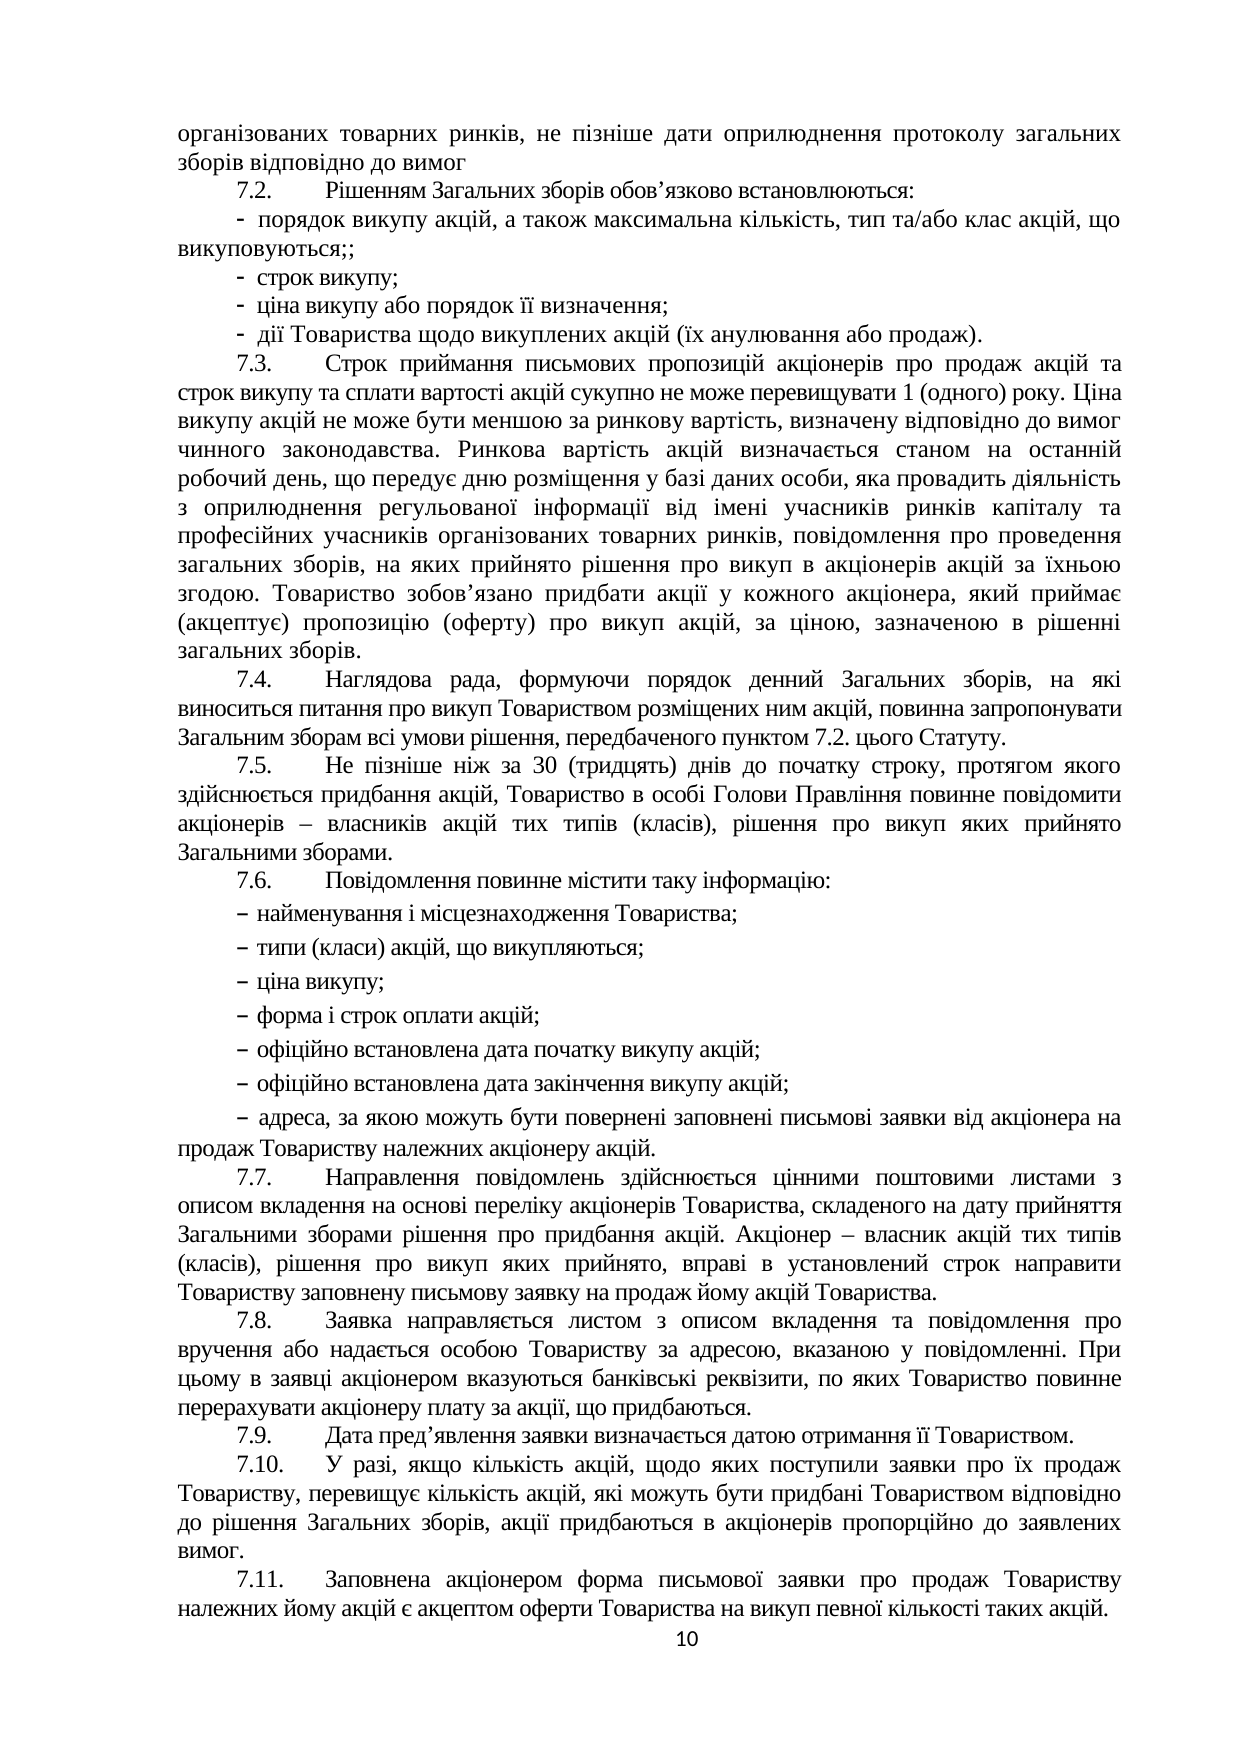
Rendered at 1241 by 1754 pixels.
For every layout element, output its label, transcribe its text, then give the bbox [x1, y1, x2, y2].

list офіційно встановлена дата закінчення викупу акцій; [177, 1065, 1122, 1099]
list Не пізніше ніж за 30 (тридцять) днів до початку строку, протягом якого здійснюється придбання акцій, Товариство в особі Голови Правління повинне повідомити акціонерів – власників акцій тих типів (класів), рішення про викуп яких прийнято Загальними зборами. [177, 751, 1122, 866]
list строк викупу; [177, 262, 1122, 291]
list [177, 118, 1122, 176]
list Рішенням Загальних зборів обов’язково встановлюються: [177, 176, 1122, 204]
list У разі, якщо кількість акцій, щодо яких поступили заявки про їх продаж Товариству, перевищує кількість акцій, які можуть бути придбані Товариством відповідно до рішення Загальних зборів, акції придбаються в акціонерів пропорційно до заявлених вимог. [177, 1449, 1122, 1564]
list офіційно встановлена дата початку викупу акцій; [177, 1031, 1122, 1065]
list порядок викупу акцій, а також максимальна кількість, тип та/або клас акцій, що викуповуються;; [177, 204, 1122, 262]
list Направлення повідомлень здійснюється цінними поштовими листами з описом вкладення на основі переліку акціонерів Товариства, складеного на дату прийняття Загальними зборами рішення про придбання акцій. Акціонер – власник акцій тих типів (класів), рішення про викуп яких прийнято, вправі в установлений строк направити Товариству заповнену письмову заявку на продаж йому акцій Товариства. [177, 1162, 1122, 1305]
list Повідомлення повинне містити таку інформацію: [177, 866, 1122, 894]
list Дата пред’явлення заявки визначається датою отримання її Товариством. [177, 1420, 1122, 1449]
list Наглядова рада, формуючи порядок денний Загальних зборів, на які виноситься питання про викуп Товариством розміщених ним акцій, повинна запропонувати Загальним зборам всі умови рішення, передбаченого пунктом 7.2. цього Статуту. [177, 664, 1122, 751]
list Заповнена акціонером форма письмової заявки про продаж Товариству належних йому акцій є акцептом оферти Товариства на викуп певної кількості таких акцій. [177, 1564, 1122, 1622]
list дії Товариства щодо викуплених акцій (їх анулювання або продаж). [177, 319, 1122, 348]
list ціна викупу; [177, 962, 1122, 997]
list Заявка направляється листом з описом вкладення та повідомлення про вручення або надається особою Товариству за адресою, вказаною у повідомленні. При цьому в заявці акціонером вказуються банківські реквізити, по яких Товариство повинне перерахувати акціонеру плату за акції, що придбаються. [177, 1305, 1122, 1420]
list типи (класи) акцій, що викупляються; [177, 928, 1122, 962]
list форма і строк оплати акцій; [177, 997, 1122, 1031]
list ціна викупу або порядок її визначення; [177, 291, 1122, 319]
list Строк приймання письмових пропозицій акціонерів про продаж акцій та строк викупу та сплати вартості акцій сукупно не може перевищувати 1 (одного) року. Ціна викупу акцій не може бути меншою за ринкову вартість, визначену відповідно до вимог чинного законодавства. Ринкова вартість акцій визначається станом на останній робочий день, що передує дню розміщення у базі даних особи, яка провадить діяльність з оприлюднення регульованої інформації від імені учасників ринків капіталу та професійних учасників організованих товарних ринків, повідомлення про проведення загальних зборів, на яких прийнято рішення про викуп в акціонерів акцій за їхньою згодою. Товариство зобов’язано придбати акції у кожного акціонера, який приймає (акцептує) пропозицію (оферту) про викуп акцій, за ціною, зазначеною в рішенні загальних зборів. [177, 348, 1122, 664]
list найменування і місцезнаходження Товариства; [177, 894, 1122, 928]
list адреса, за якою можуть бути повернені заповнені письмові заявки від акціонера на продаж Товариству належних акціонеру акцій. [177, 1099, 1122, 1162]
